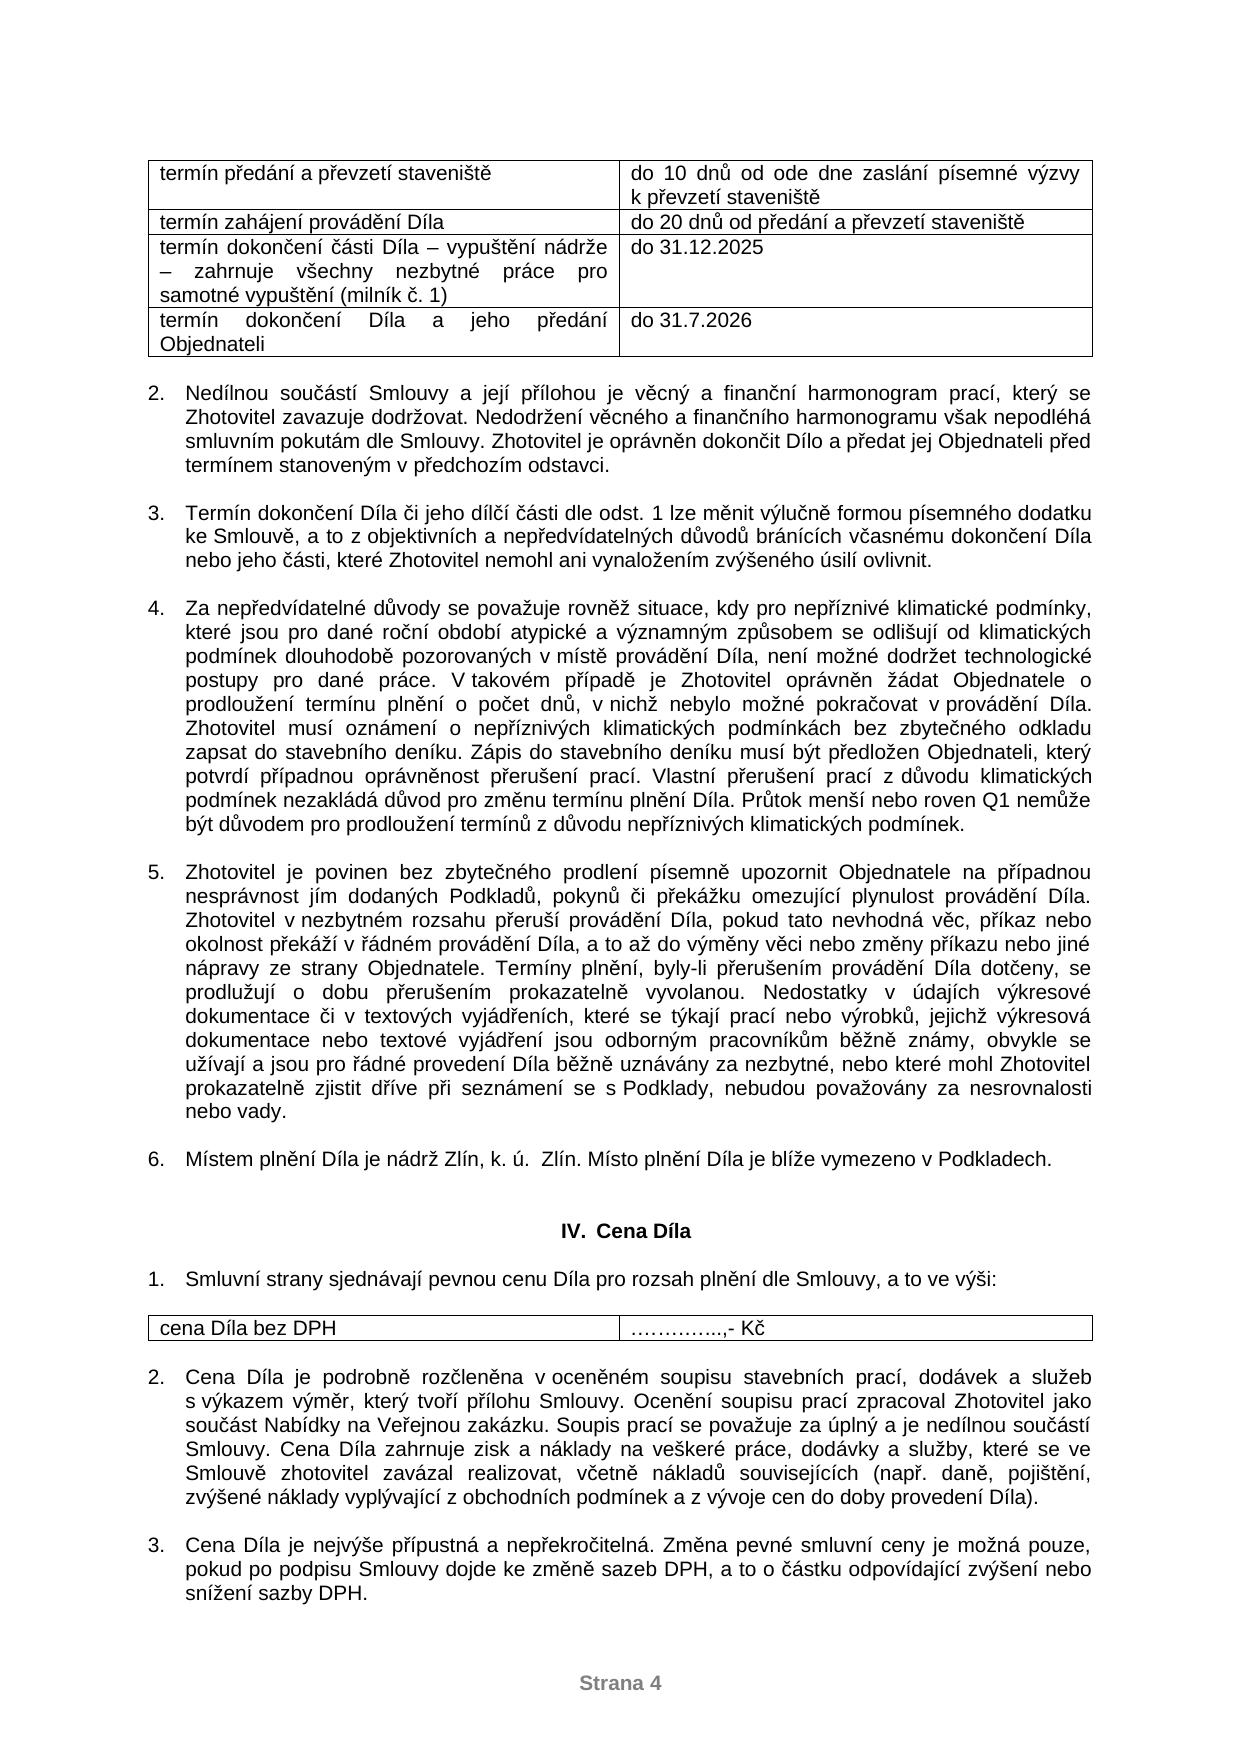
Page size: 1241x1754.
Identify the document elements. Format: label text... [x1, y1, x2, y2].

list Za nepředvídatelné důvody se považuje rovněž situace, kdy pro nepříznivé klimatické podmínky, které jsou pro dané roční období atypické a významným způsobem se odlišují od klimatických podmínek dlouhodobě pozorovaných v místě provádění Díla, není možné dodržet technologické postupy pro dané práce. V takovém případě je Zhotovitel oprávněn žádat Objednatele o prodloužení termínu plnění o počet dnů, v nichž nebylo možné pokračovat v provádění Díla. Zhotovitel musí oznámení o nepříznivých klimatických podmínkách bez zbytečného odkladu zapsat do stavebního deníku. Zápis do stavebního deníku musí být předložen Objednateli, který potvrdí případnou oprávněnost přerušení prací. Vlastní přerušení prací z důvodu klimatických podmínek nezakládá důvod pro změnu termínu plnění Díla. Průtok menší nebo roven Q1 nemůže být důvodem pro prodloužení termínů z důvodu nepříznivých klimatických podmínek. [148, 596, 1092, 836]
list Smluvní strany sjednávají pevnou cenu Díla pro rozsah plnění dle Smlouvy, a to ve výši: [148, 1267, 1092, 1291]
list Nedílnou součástí Smlouvy a její přílohou je věcný a finanční harmonogram prací, který se Zhotovitel zavazuje dodržovat. Nedodržení věcného a finančního harmonogramu však nepodléhá smluvním pokutám dle Smlouvy. Zhotovitel je oprávněn dokončit Dílo a předat jej Objednateli před termínem stanoveným v předchozím odstavci. [148, 381, 1092, 476]
list Místem plnění Díla je nádrž Zlín, k. ú. Zlín. Místo plnění Díla je blíže vymezeno v Podkladech. [148, 1147, 1092, 1171]
table_cell do 31.7.2026 [620, 308, 1092, 356]
list Cena Díla je podrobně rozčleněna v oceněném soupisu stavebních prací, dodávek a služeb s výkazem výměr, který tvoří přílohu Smlouvy. Ocenění soupisu prací zpracoval Zhotovitel jako součást Nabídky na Veřejnou zakázku. Soupis prací se považuje za úplný a je nedílnou součástí Smlouvy. Cena Díla zahrnuje zisk a náklady na veškeré práce, dodávky a služby, které se ve Smlouvě zhotovitel zavázal realizovat, včetně nákladů souvisejících (např. daně, pojištění, zvýšené náklady vyplývající z obchodních podmínek a z vývoje cen do doby provedení Díla). [148, 1365, 1092, 1509]
table_cell do 20 dnů od předání a převzetí staveniště [620, 210, 1092, 234]
list Cena Díla [185, 1219, 1092, 1243]
table_cell termín zahájení provádění Díla [149, 210, 619, 234]
table_header Kč [620, 1316, 1092, 1340]
table_cell termín dokončení části Díla – vypuštění nádrže – zahrnuje všechny nezbytné práce pro samotné vypuštění (milník č. 1) [149, 235, 619, 307]
list Termín dokončení Díla či jeho dílčí části dle odst. 1 lze měnit výlučně formou písemného dodatku ke Smlouvě, a to z objektivních a nepředvídatelných důvodů bránících včasnému dokončení Díla nebo jeho části, které Zhotovitel nemohl ani vynaložením zvýšeného úsilí ovlivnit. [148, 500, 1092, 572]
list Cena Díla je nejvýše přípustná a nepřekročitelná. Změna pevné smluvní ceny je možná pouze, pokud po podpisu Smlouvy dojde ke změně sazeb DPH, a to o částku odpovídající zvýšení nebo snížení sazby DPH. [148, 1533, 1092, 1604]
list Zhotovitel je povinen bez zbytečného prodlení písemně upozornit Objednatele na případnou nesprávnost jím dodaných Podkladů, pokynů či překážku omezující plynulost provádění Díla. Zhotovitel v nezbytném rozsahu přeruší provádění Díla, pokud tato nevhodná věc, příkaz nebo okolnost překáží v řádném provádění Díla, a to až do výměny věci nebo změny příkazu nebo jiné nápravy ze strany Objednatele. Termíny plnění, byly-li přerušením provádění Díla dotčeny, se prodlužují o dobu přerušením prokazatelně vyvolanou. Nedostatky v údajích výkresové dokumentace či v textových vyjádřeních, které se týkají prací nebo výrobků, jejichž výkresová dokumentace nebo textové vyjádření jsou odborným pracovníkům běžně známy, obvykle se užívají a jsou pro řádné provedení Díla běžně uznávány za nezbytné, nebo které mohl Zhotovitel prokazatelně zjistit dříve při seznámení se s Podklady, nebudou považovány za nesrovnalosti nebo vady. [148, 860, 1092, 1123]
table_header do 10 dnů od ode dne zaslání písemné výzvy k převzetí staveniště [620, 161, 1092, 209]
table_header cena Díla bez DPH [149, 1316, 619, 1340]
table_cell termín dokončení Díla a jeho předání Objednateli [149, 308, 619, 356]
table_cell do 31.12.2025 [620, 235, 1092, 307]
table_header termín předání a převzetí staveniště [149, 161, 619, 209]
